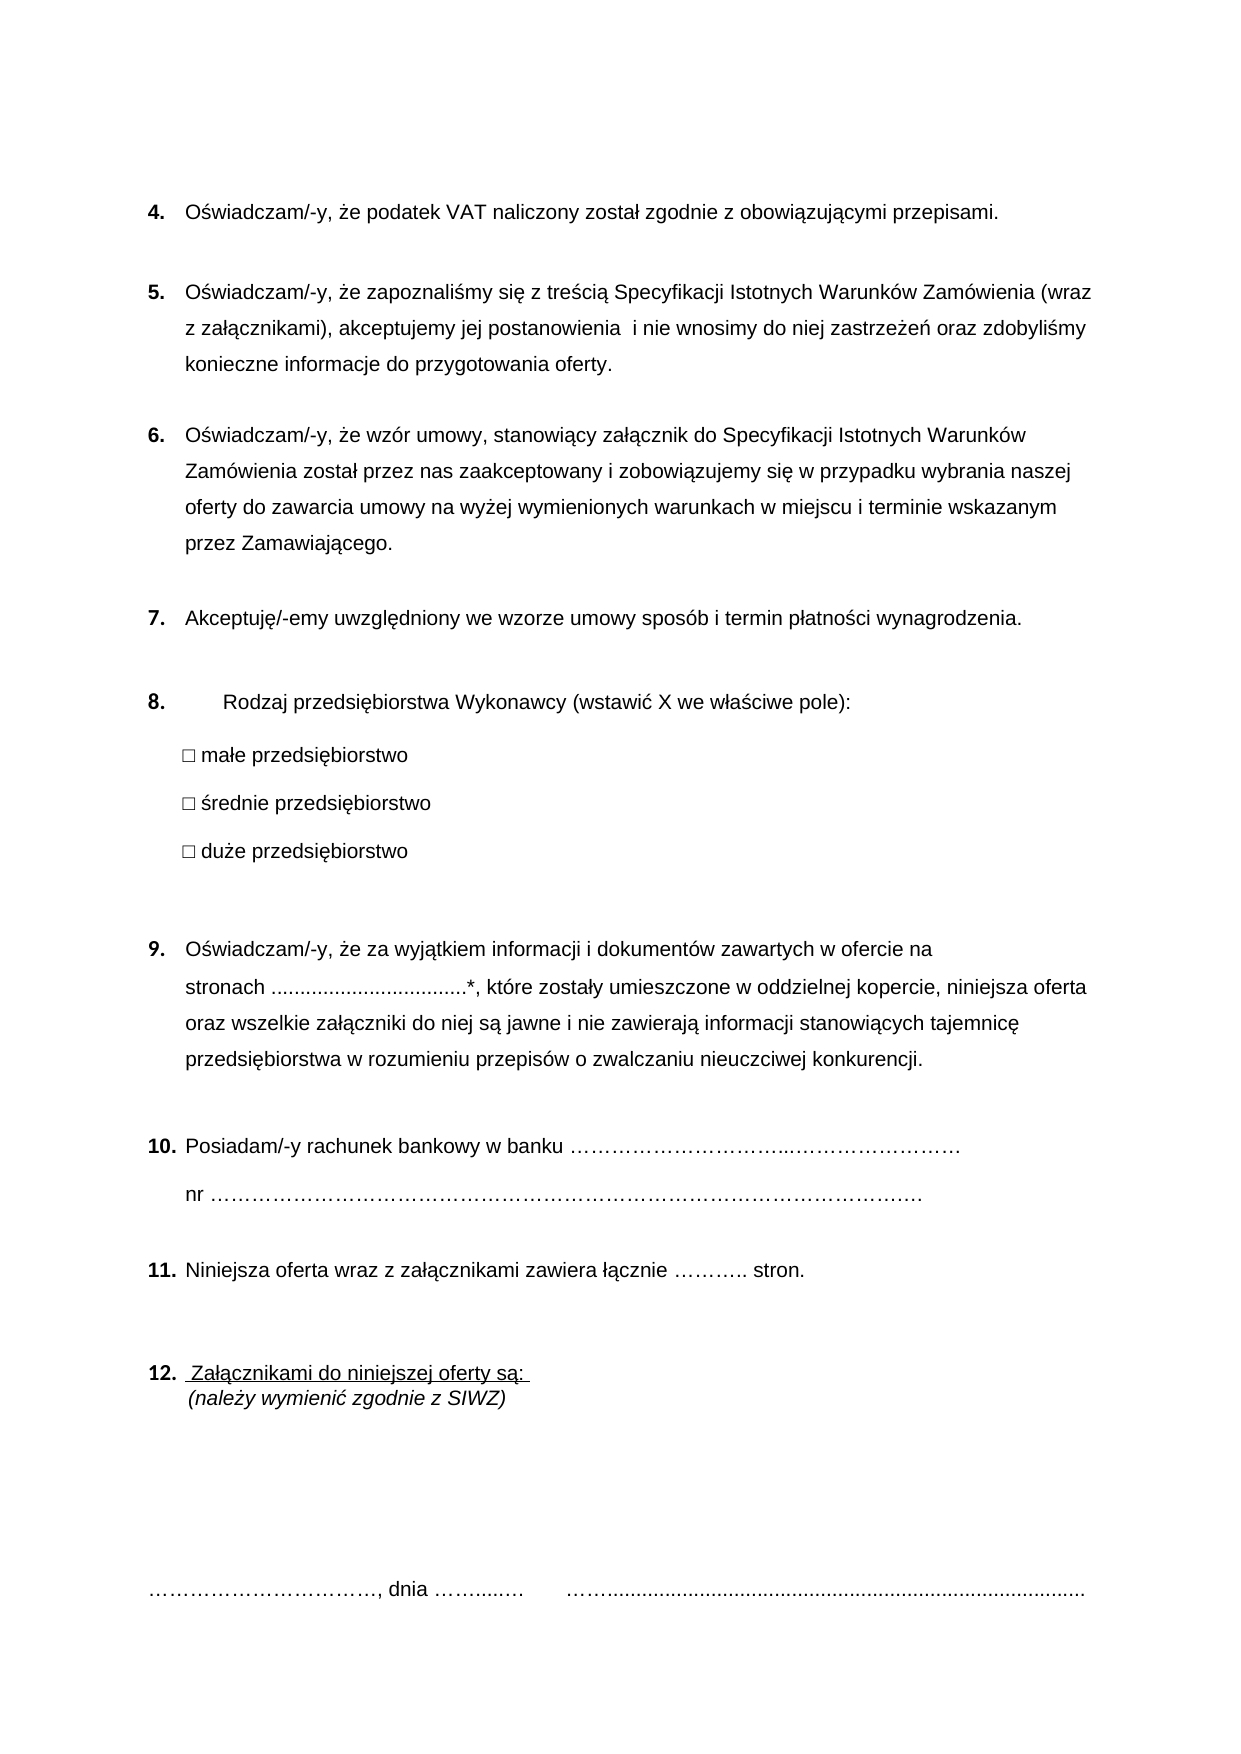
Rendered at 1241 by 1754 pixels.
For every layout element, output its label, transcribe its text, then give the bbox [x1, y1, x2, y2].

text (należy wymienić zgodnie z SIWZ) [148, 1386, 1093, 1409]
list Rodzaj przedsiębiorstwa Wykonawcy (wstawić X we właściwe pole): [148, 687, 1093, 715]
list Oświadczam/-y, że podatek VAT naliczony został zgodnie z obowiązującymi przepisami. [148, 199, 1093, 266]
text □ małe przedsiębiorstwo □ średnie przedsiębiorstwo □ duże przedsiębiorstwo [148, 743, 1093, 863]
list Akceptuję/-emy uwzględniony we wzorze umowy sposób i termin płatności wynagrodzenia. [148, 603, 1093, 673]
list Niniejsza oferta wraz z załącznikami zawiera łącznie ……….. stron. [148, 1258, 1093, 1282]
list Załącznikami do niniejszej oferty są: [148, 1358, 1093, 1386]
list Oświadczam/-y, że za wyjątkiem informacji i dokumentów zawartych w ofercie na stronach ..................................*, które zostały umieszczone w oddzielnej kopercie, niniejsza oferta oraz wszelkie załączniki do niej są jawne i nie zawierają informacji stanowiących tajemnicę przedsiębiorstwa w rozumieniu przepisów o zwalczaniu nieuczciwej konkurencji. [148, 934, 1093, 1070]
list Oświadczam/-y, że zapoznaliśmy się z treścią Specyfikacji Istotnych Warunków Zamówienia (wraz z załącznikami), akceptujemy jej postanowienia i nie wnosimy do niej zastrzeżeń oraz zdobyliśmy konieczne informacje do przygotowania oferty. [148, 279, 1093, 375]
text ……………………………, dnia …….....… ……................................................................................... [148, 1577, 1093, 1601]
list Oświadczam/-y, że wzór umowy, stanowiący załącznik do Specyfikacji Istotnych Warunków Zamówienia został przez nas zaakceptowany i zobowiązujemy się w przypadku wybrania naszej oferty do zawarcia umowy na wyżej wymienionych warunkach w miejscu i terminie wskazanym przez Zamawiającego. [148, 423, 1093, 555]
list Posiadam/-y rachunek bankowy w banku …………………………...…………………… nr ……………………………………………………………………………………….… [148, 1134, 1093, 1234]
